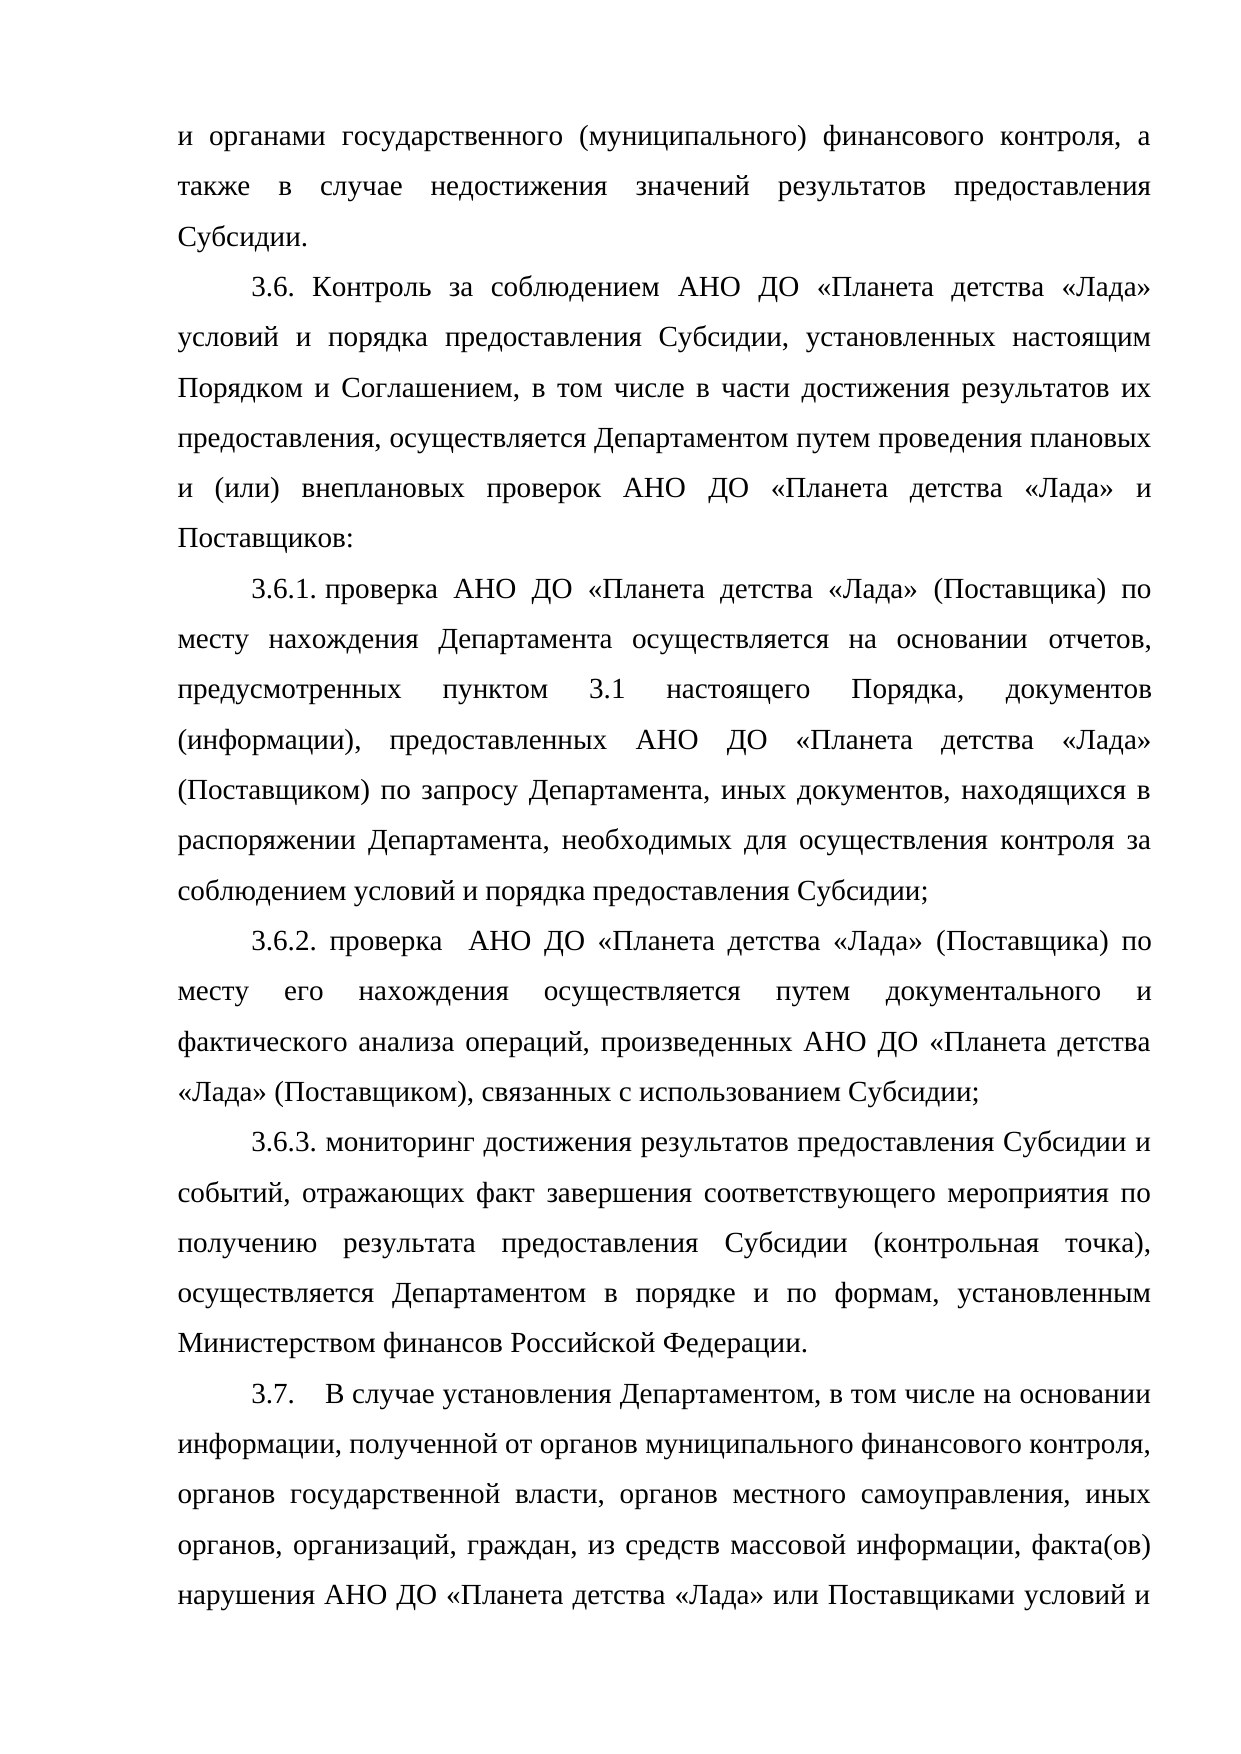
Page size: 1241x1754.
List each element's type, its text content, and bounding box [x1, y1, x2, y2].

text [177, 1376, 1152, 1611]
text 3.6.1. проверка АНО ДО «Планета детства «Лада» (Поставщика) по месту нахождения Департамента осуществляется на основании отчетов, предусмотренных пунктом 3.1 настоящего Порядка, документов (информации), предоставленных АНО ДО «Планета детства «Лада» (Поставщиком) по запросу Департамента, иных документов, находящихся в распоряжении Департамента, необходимых для осуществления контроля за соблюдением условий и порядка предоставления Субсидии; [177, 571, 1152, 906]
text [177, 118, 1152, 252]
text 3.6. Контроль за соблюдением АНО ДО «Планета детства «Лада» условий и порядка предоставления Субсидии, установленных настоящим Порядком и Соглашением, в том числе в части достижения результатов их предоставления, осуществляется Департаментом путем проведения плановых и (или) внеплановых проверок АНО ДО «Планета детства «Лада» и Поставщиков: [177, 269, 1152, 554]
text 3.6.3. мониторинг достижения результатов предоставления Субсидии и событий, отражающих факт завершения соответствующего мероприятия по получению результата предоставления Субсидии (контрольная точка), осуществляется Департаментом в порядке и по формам, установленным Министерством финансов Российской Федерации. [177, 1124, 1152, 1359]
text 3.6.2. проверка АНО ДО «Планета детства «Лада» (Поставщика) по месту его нахождения осуществляется путем документального и фактического анализа операций, произведенных АНО ДО «Планета детства «Лада» (Поставщиком), связанных с использованием Субсидии; [177, 923, 1152, 1108]
